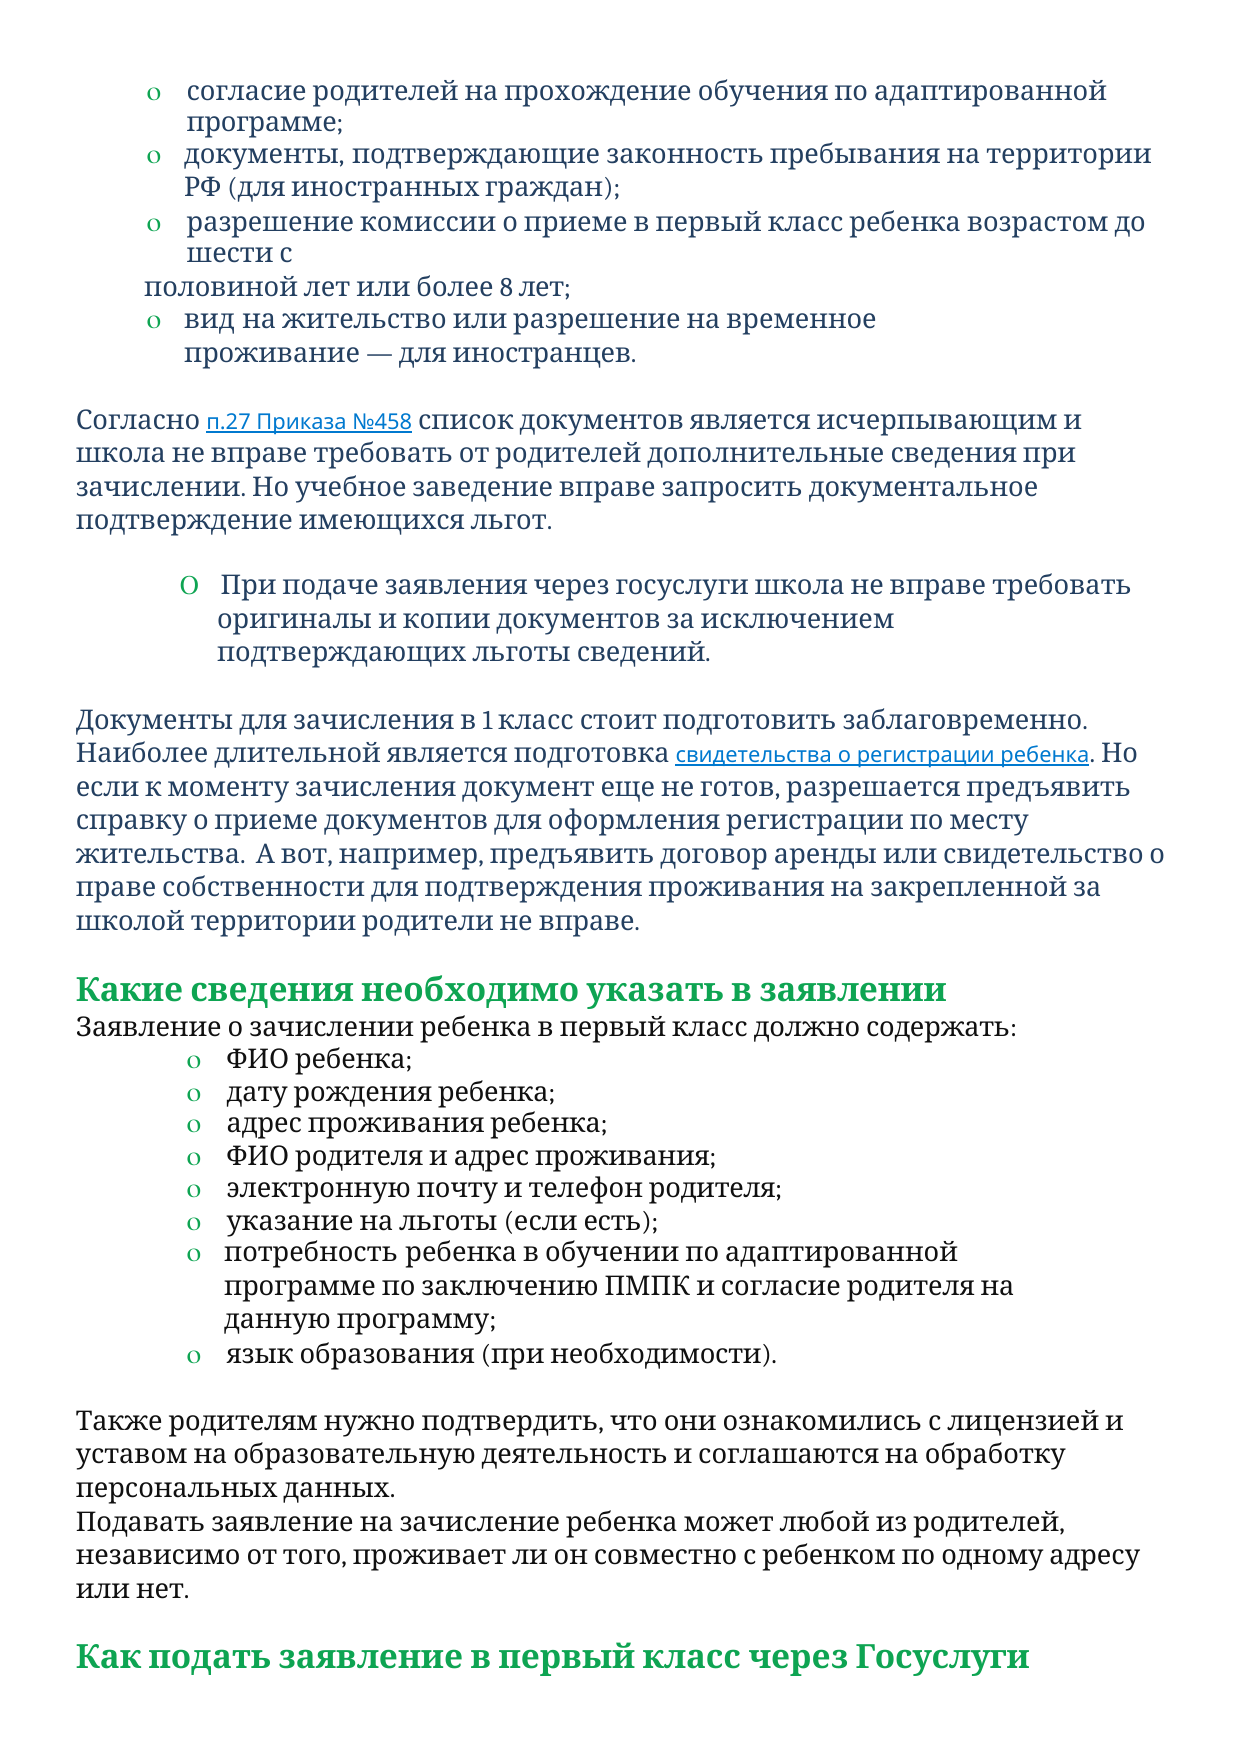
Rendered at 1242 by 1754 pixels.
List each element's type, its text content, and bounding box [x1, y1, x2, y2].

list разрешение комиссии о приеме в первый класс ребенка возрастом до шести с [146, 206, 1168, 269]
list потребность ребенка в обучении по адаптированной программе по заключению ПМПК и согласие родителя на данную программу; [186, 1237, 1058, 1336]
list указание на льготы (если есть); [186, 1206, 1168, 1237]
list электронную почту и телефон родителя; [186, 1173, 1168, 1204]
text  При подаче заявления через госуслуги школа не вправе требовать оригиналы и копии документов за исключением подтверждающих льготы сведений. [179, 570, 1141, 668]
subtitle Какие сведения необходимо указать в заявлении [76, 971, 1168, 1009]
list документы, подтверждающие законность пребывания на территории РФ (для иностранных граждан); [146, 139, 1156, 204]
text половиной лет или более 8 лет; [144, 272, 1168, 303]
text Согласно п.27 Приказа №458 список документов является исчерпывающим и школа не вправе требовать от родителей дополнительные сведения при зачислении. Но учебное заведение вправе запросить документальное подтверждение имеющихся льгот. [76, 405, 1168, 537]
subtitle Как подать заявление в первый класс через Госуслуги [76, 1638, 1168, 1677]
list дату рождения ребенка; [186, 1077, 1168, 1108]
list адрес проживания ребенка; [186, 1108, 1168, 1139]
text Также родителям нужно подтвердить, что они ознакомились с лицензией и уставом на образовательную деятельность и соглашаются на обработку персональных данных. [76, 1406, 1168, 1504]
list вид на жительство или разрешение на временное проживание — для иностранцев. [146, 304, 1043, 369]
text Документы для зачисления в 1 класс стоит подготовить заблаговременно. Наиболее длительной является подготовка свидетельства о регистрации ребенка. Но если к моменту зачисления документ еще не готов, разрешается предъявить справку о приеме документов для оформления регистрации по месту жительства. А вот, например, предъявить договор аренды или свидетельство о праве собственности для подтверждения проживания на закрепленной за школой территории родители не вправе. [76, 705, 1168, 937]
list согласие родителей на прохождение обучения по адаптированной программе; [146, 76, 1168, 138]
text Заявление о зачислении ребенка в первый класс должно содержать: [76, 1012, 1168, 1043]
list ФИО ребенка; [186, 1044, 1168, 1075]
text Подавать заявление на зачисление ребенка может любой из родителей, независимо от того, проживает ли он совместно с ребенком по одному адресу или нет. [76, 1507, 1168, 1605]
list ФИО родителя и адрес проживания; [186, 1141, 1168, 1172]
list язык образования (при необходимости). [186, 1338, 1168, 1370]
